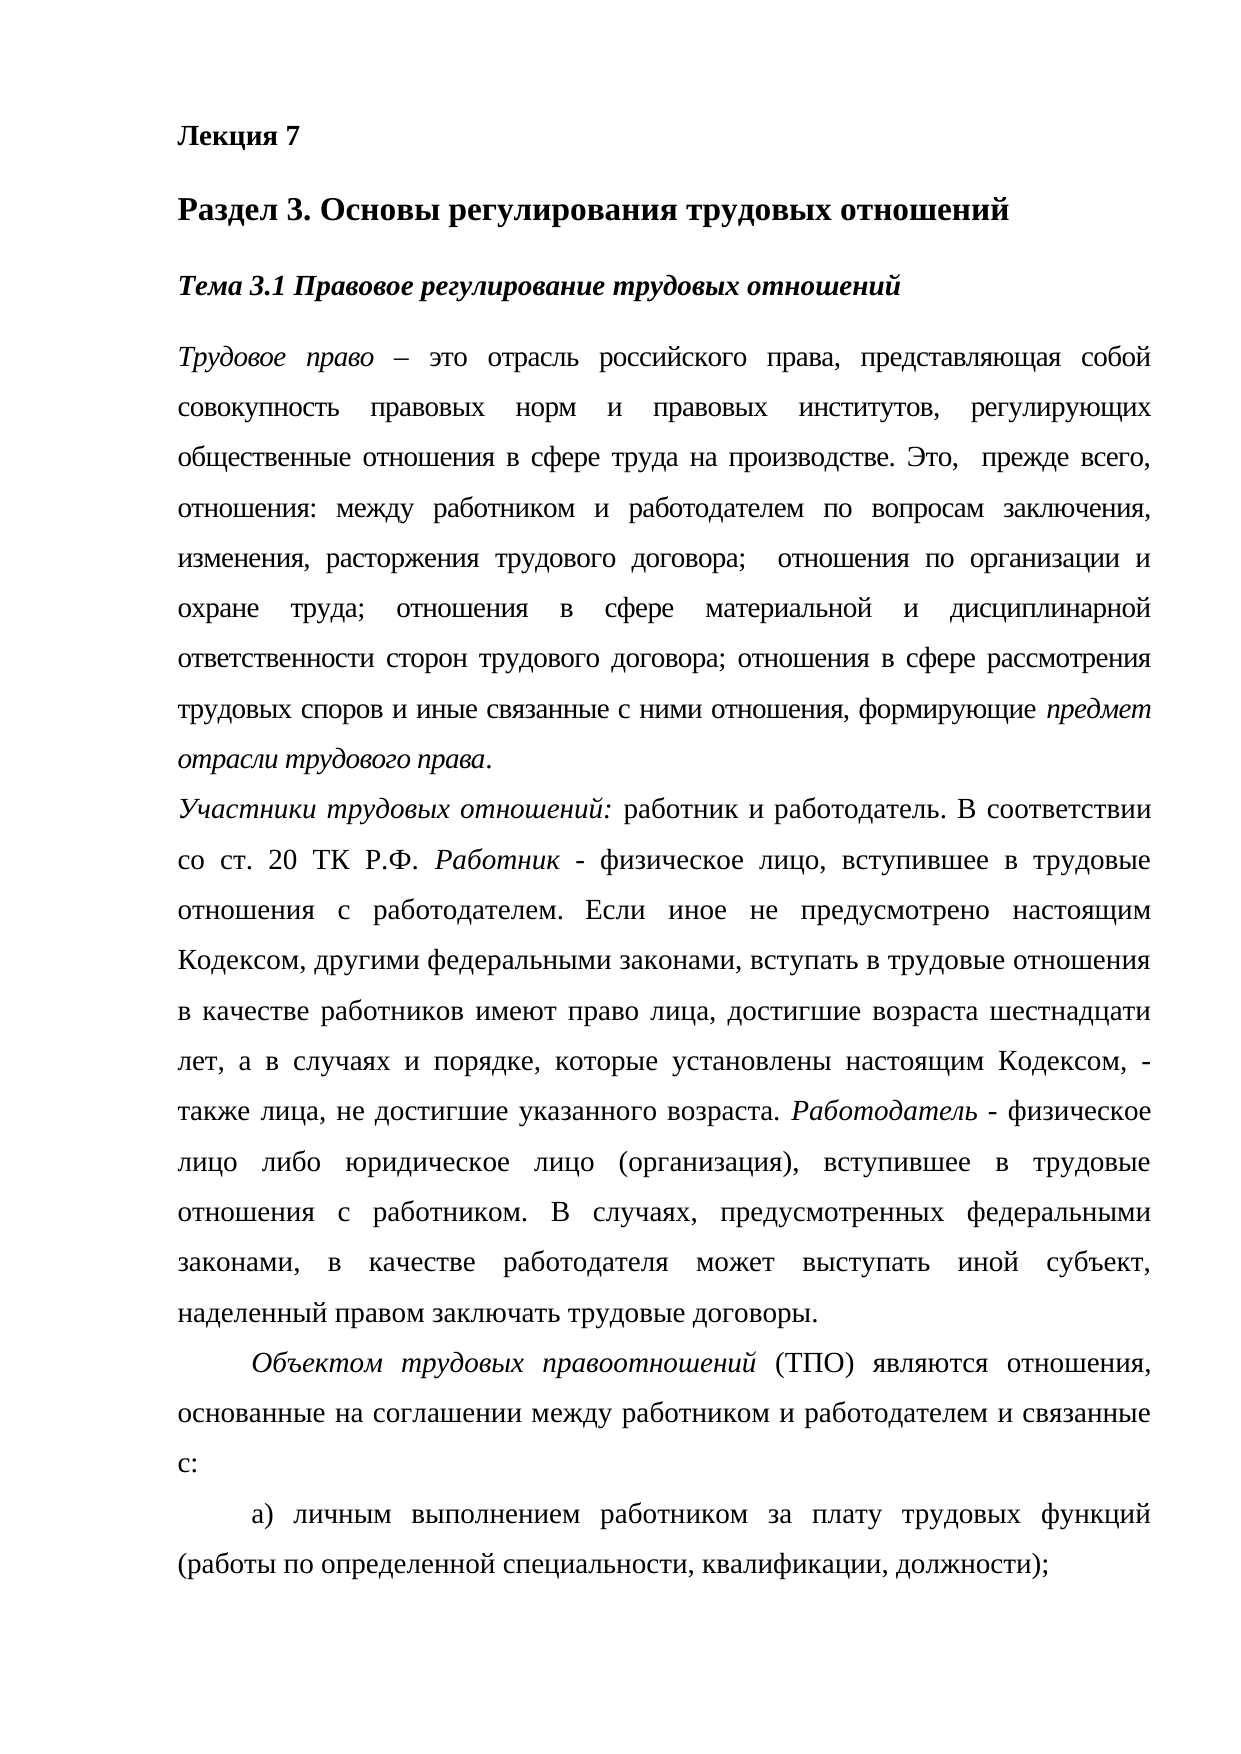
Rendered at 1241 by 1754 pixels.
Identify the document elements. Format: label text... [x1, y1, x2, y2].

text Трудовое право – это отрасль российского права, представляющая собой совокупность правовых норм и правовых институтов, регулирующих общественные отношения в сфере труда на производстве. Это, прежде всего, отношения: между работником и работодателем по вопросам заключения, изменения, расторжения трудового договора; отношения по организации и охране труда; отношения в сфере материальной и дисциплинарной ответственности сторон трудового договора; отношения в сфере рассмотрения трудовых споров и иные связанные с ними отношения, формирующие предмет отрасли трудового права. [177, 339, 1152, 775]
text а) личным выполнением работником за плату трудовых функций (работы по определенной специальности, квалификации, должности); [177, 1496, 1152, 1580]
text Участники трудовых отношений: работник и работодатель. В соответствии со ст. 20 ТК Р.Ф. Работник - физическое лицо, вступившее в трудовые отношения с работодателем. Если иное не предусмотрено настоящим Кодексом, другими федеральными законами, вступать в трудовые отношения в качестве работников имеют право лица, достигшие возраста шестнадцати лет, а в случаях и порядке, которые установлены настоящим Кодексом, - также лица, не достигшие указанного возраста. Работодатель - физическое лицо либо юридическое лицо (организация), вступившее в трудовые отношения с работником. В случаях, предусмотренных федеральными законами, в качестве работодателя может выступать иной субъект, наделенный правом заключать трудовые договоры. [177, 792, 1152, 1328]
text Тема 3.1 Правовое регулирование трудовых отношений [177, 268, 1152, 301]
text Раздел 3. Основы регулирования трудовых отношений [177, 189, 1152, 228]
text Лекция 7 [177, 118, 1152, 152]
text Объектом трудовых правоотношений (ТПО) являются отношения, основанные на соглашении между работником и работодателем и связанные с: [177, 1345, 1152, 1479]
